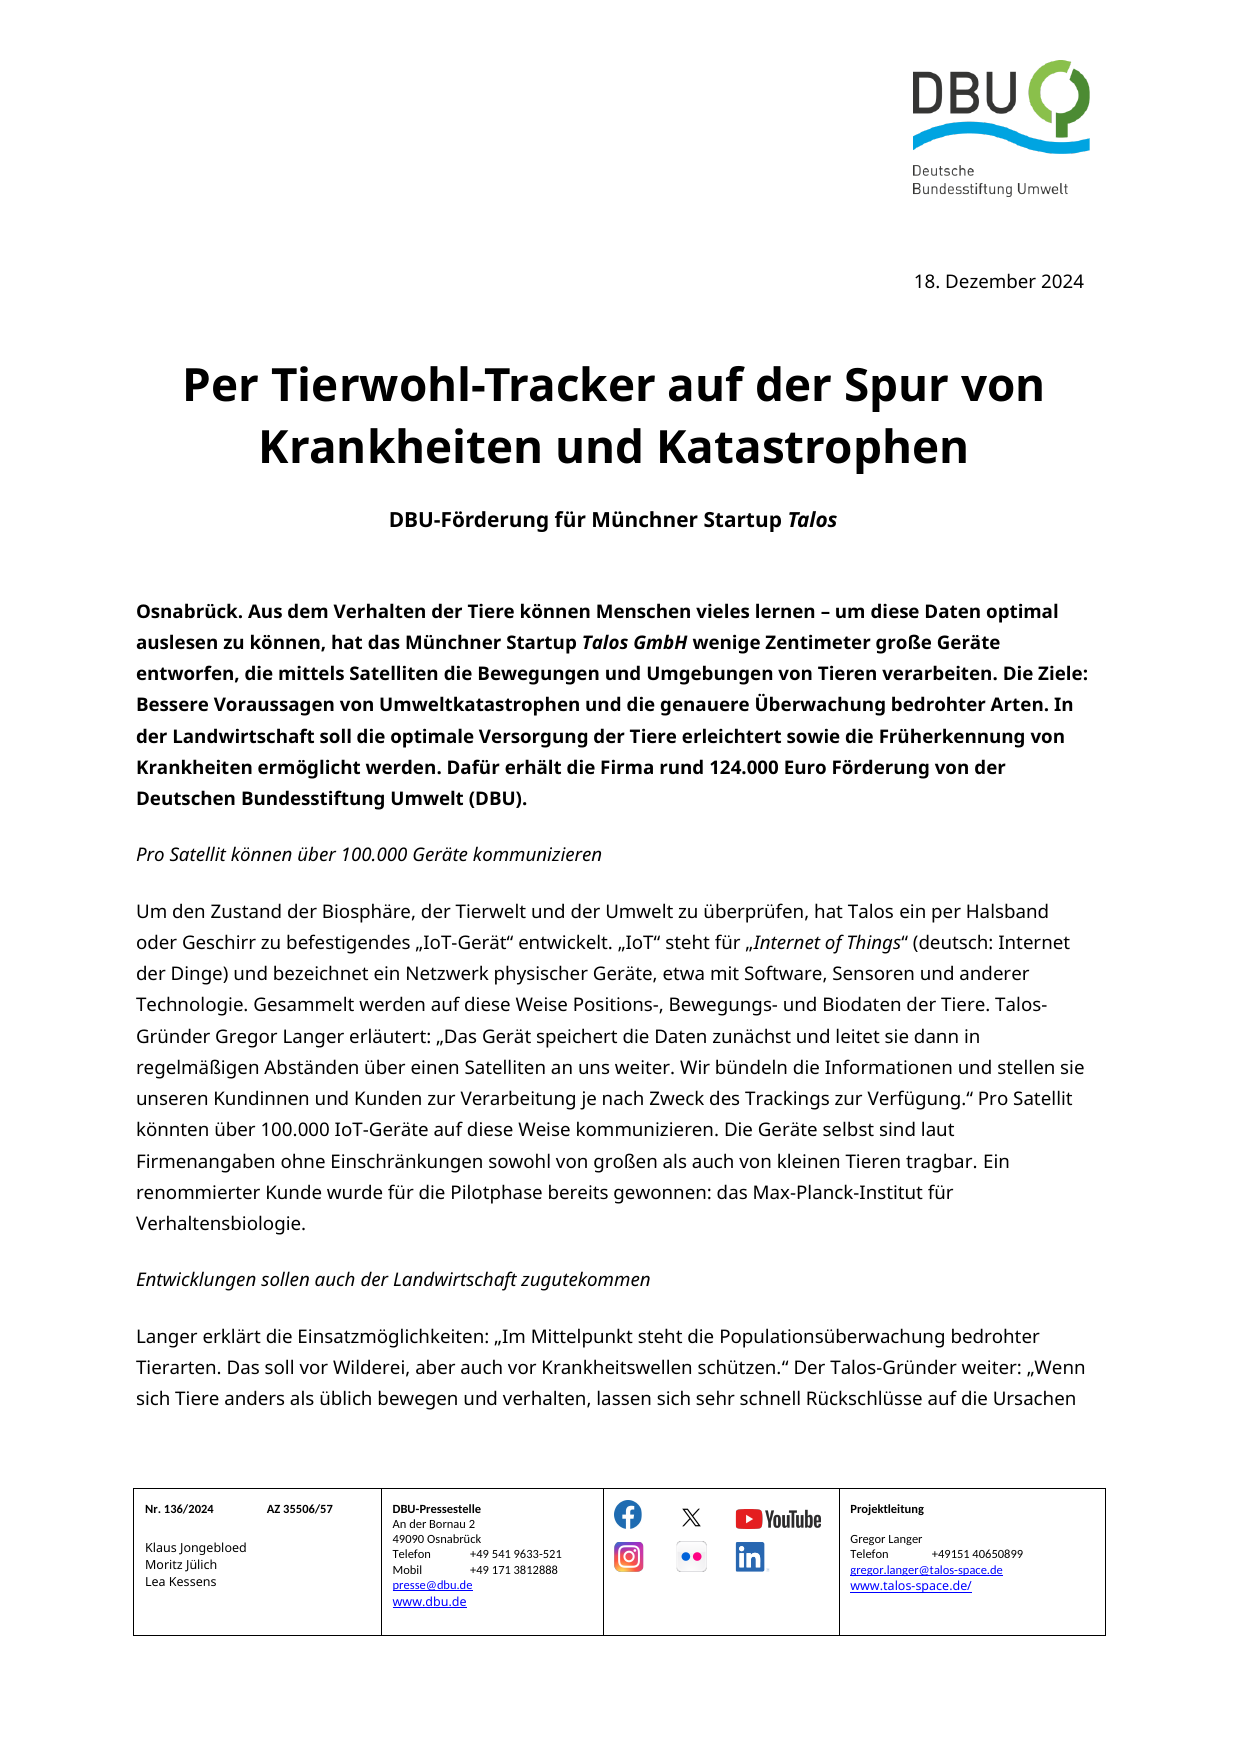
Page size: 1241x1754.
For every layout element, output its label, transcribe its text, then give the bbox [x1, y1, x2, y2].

text DBU-Förderung für Münchner Startup Talos [136, 502, 1092, 533]
picture [913, 134, 1090, 197]
picture [735, 1509, 821, 1529]
text Entwicklungen sollen auch der Landwirtschaft zugutekommen [136, 1261, 1092, 1292]
picture [676, 1506, 707, 1529]
picture [614, 1542, 644, 1572]
picture [614, 1500, 642, 1529]
text Um den Zustand der Biosphäre, der Tierwelt und der Umwelt zu überprüfen, hat Talos ein per Halsband oder Geschirr zu befestigendes „IoT-Gerät“ entwickelt. „IoT“ steht für „Internet of Things“ (deutsch: Internet der Dinge) und bezeichnet ein Netzwerk physischer Geräte, etwa mit Software, Sensoren und anderer Technologie. Gesammelt werden auf diese Weise Positions-, Bewegungs- und Biodaten der Tiere. Talos-Gründer Gregor Langer erläutert: „Das Gerät speichert die Daten zunächst und leitet sie dann in regelmäßigen Abständen über einen Satelliten an uns weiter. Wir bündeln die Informationen und stellen sie unseren Kundinnen und Kunden zur Verarbeitung je nach Zweck des Trackings zur Verfügung.“ Pro Satellit könnten über 100.000 IoT-Geräte auf diese Weise kommunizieren. Die Geräte selbst sind laut Firmenangaben ohne Einschränkungen sowohl von großen als auch von kleinen Tieren tragbar. Ein renommierter Kunde wurde für die Pilotphase bereits gewonnen: das Max-Planck-Institut für Verhaltensbiologie. [136, 892, 1092, 1236]
text Pro Satellit können über 100.000 Geräte kommunizieren [136, 836, 1092, 867]
picture [676, 1541, 707, 1572]
picture [913, 60, 1090, 142]
picture [735, 1542, 770, 1572]
title Per Tierwohl-Tracker auf der Spur von Krankheiten und Katastrophen [136, 352, 1092, 477]
text Osnabrück. Aus dem Verhalten der Tiere können Menschen vieles lernen – um diese Daten optimal auslesen zu können, hat das Münchner Startup Talos GmbH wenige Zentimeter große Geräte entworfen, die mittels Satelliten die Bewegungen und Umgebungen von Tieren verarbeiten. Die Ziele: Bessere Voraussagen von Umweltkatastrophen und die genauere Überwachung bedrohter Arten. In der Landwirtschaft soll die optimale Versorgung der Tiere erleichtert sowie die Früherkennung von Krankheiten ermöglicht werden. Dafür erhält die Firma rund 124.000 Euro Förderung von der Deutschen Bundesstiftung Umwelt (DBU). [136, 592, 1092, 811]
